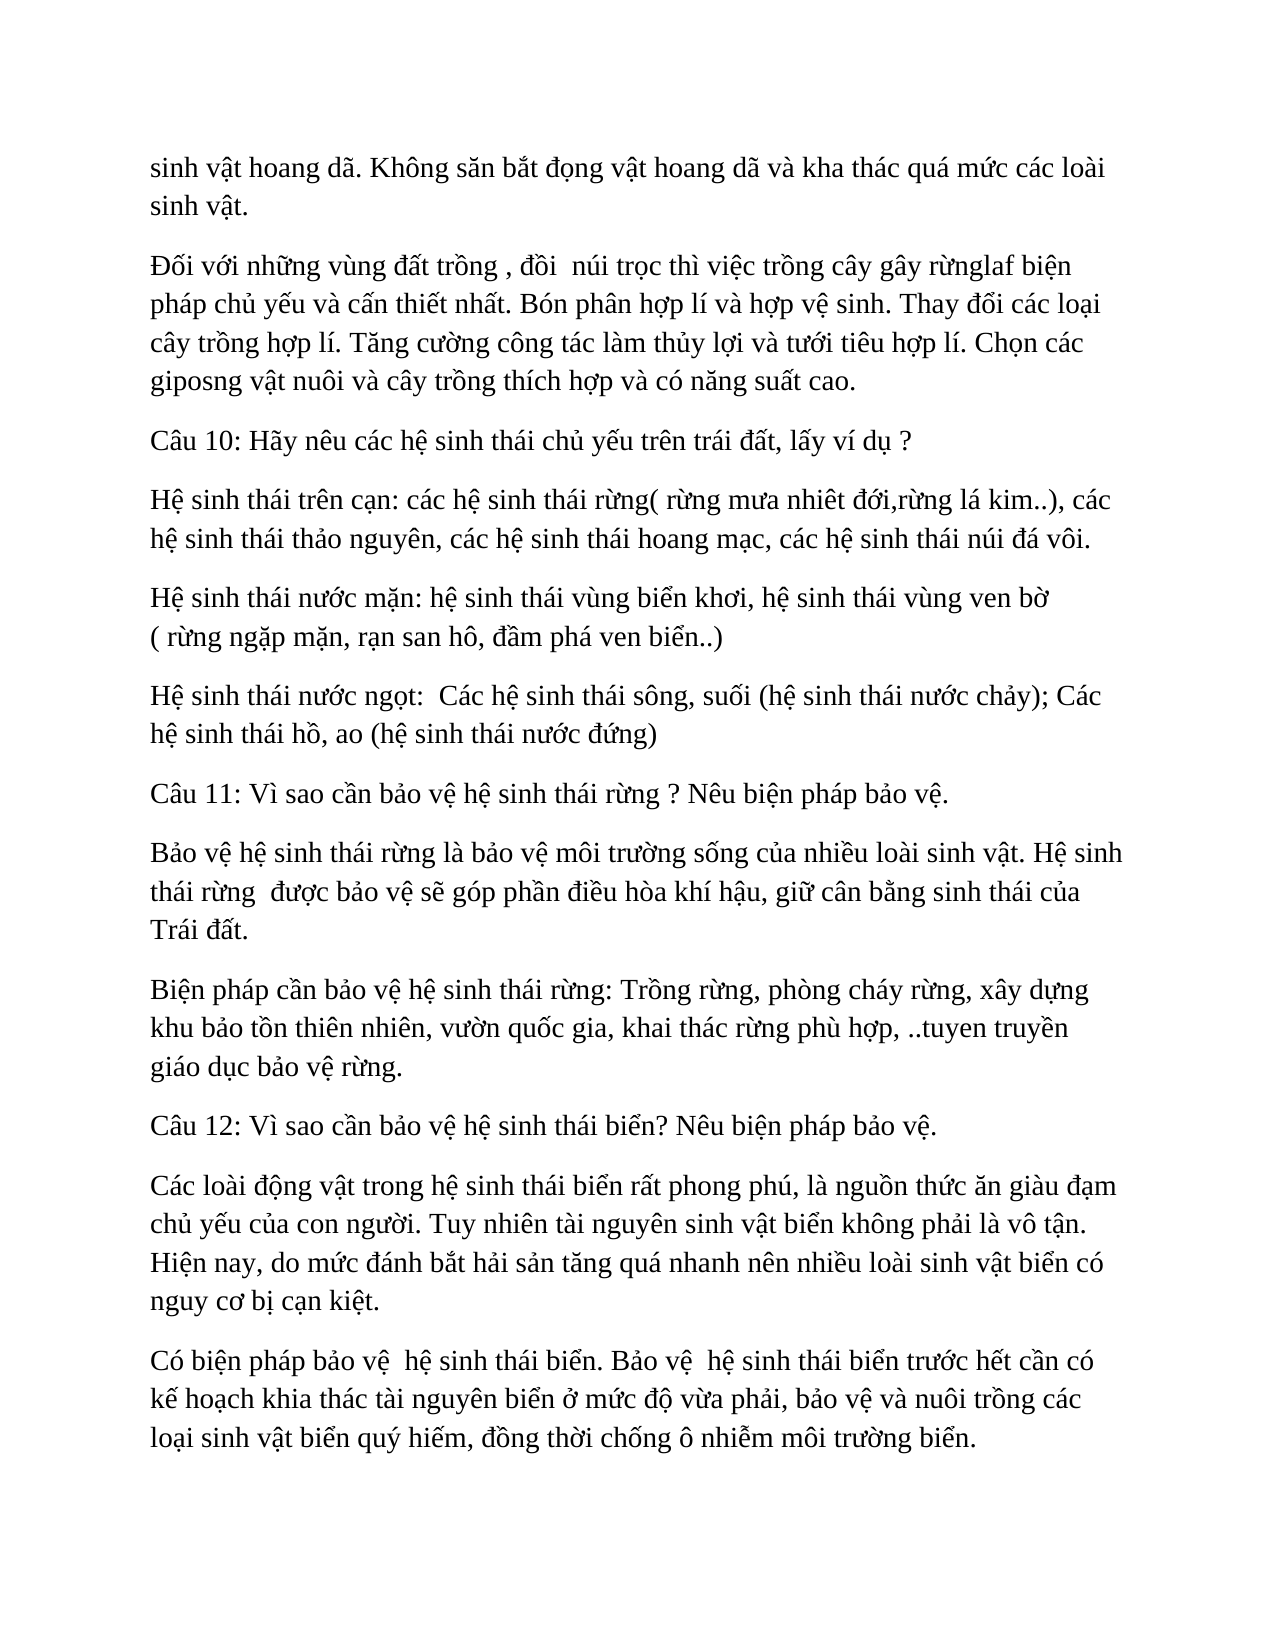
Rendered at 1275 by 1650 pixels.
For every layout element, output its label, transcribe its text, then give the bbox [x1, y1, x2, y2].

text Câu 12: Vì sao cần bảo vệ hệ sinh thái biển? Nêu biện pháp bảo vệ. [150, 1108, 1125, 1142]
text Bảo vệ hệ sinh thái rừng là bảo vệ môi trường sống của nhiều loài sinh vật. Hệ sinh thái rừng được bảo vệ sẽ góp phần điều hòa khí hậu, giữ cân bằng sinh thái của Trái đất. [150, 835, 1125, 946]
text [150, 150, 1125, 222]
text Câu 10: Hãy nêu các hệ sinh thái chủ yếu trên trái đất, lấy ví dụ ? [150, 423, 1125, 456]
text Hệ sinh thái nước mặn: hệ sinh thái vùng biển khơi, hệ sinh thái vùng ven bờ ( rừng ngặp mặn, rạn san hô, đầm phá ven biển..) [150, 580, 1125, 652]
text Hệ sinh thái nước ngọt: Các hệ sinh thái sông, suối (hệ sinh thái nước chảy); Các hệ sinh thái hồ, ao (hệ sinh thái nước đứng) [150, 678, 1125, 750]
text Các loài động vật trong hệ sinh thái biển rất phong phú, là nguồn thức ăn giàu đạm chủ yếu của con người. Tuy nhiên tài nguyên sinh vật biển không phải là vô tận. Hiện nay, do mức đánh bắt hải sản tăng quá nhanh nên nhiều loài sinh vật biển có nguy cơ bị cạn kiệt. [150, 1168, 1125, 1317]
text Câu 11: Vì sao cần bảo vệ hệ sinh thái rừng ? Nêu biện pháp bảo vệ. [150, 776, 1125, 809]
text Có biện pháp bảo vệ hệ sinh thái biển. Bảo vệ hệ sinh thái biển trước hết cần có kế hoạch khia thác tài nguyên biển ở mức độ vừa phải, bảo vệ và nuôi trồng các loại sinh vật biển quý hiếm, đồng thời chống ô nhiễm môi trường biển. [150, 1343, 1125, 1453]
text Hệ sinh thái trên cạn: các hệ sinh thái rừng( rừng mưa nhiêt đới,rừng lá kim..), các hệ sinh thái thảo nguyên, các hệ sinh thái hoang mạc, các hệ sinh thái núi đá vôi. [150, 482, 1125, 554]
text Đối với những vùng đất trồng , đồi núi trọc thì việc trồng cây gây rừnglaf biện pháp chủ yếu và cấn thiết nhất. Bón phân hợp lí và hợp vệ sinh. Thay đổi các loại cây trồng hợp lí. Tăng cường công tác làm thủy lợi và tưới tiêu hợp lí. Chọn các giposng vật nuôi và cây trồng thích hợp và có năng suất cao. [150, 248, 1125, 397]
text Biện pháp cần bảo vệ hệ sinh thái rừng: Trồng rừng, phòng cháy rừng, xây dựng khu bảo tồn thiên nhiên, vườn quốc gia, khai thác rừng phù hợp, ..tuyen truyền giáo dục bảo vệ rừng. [150, 972, 1125, 1082]
